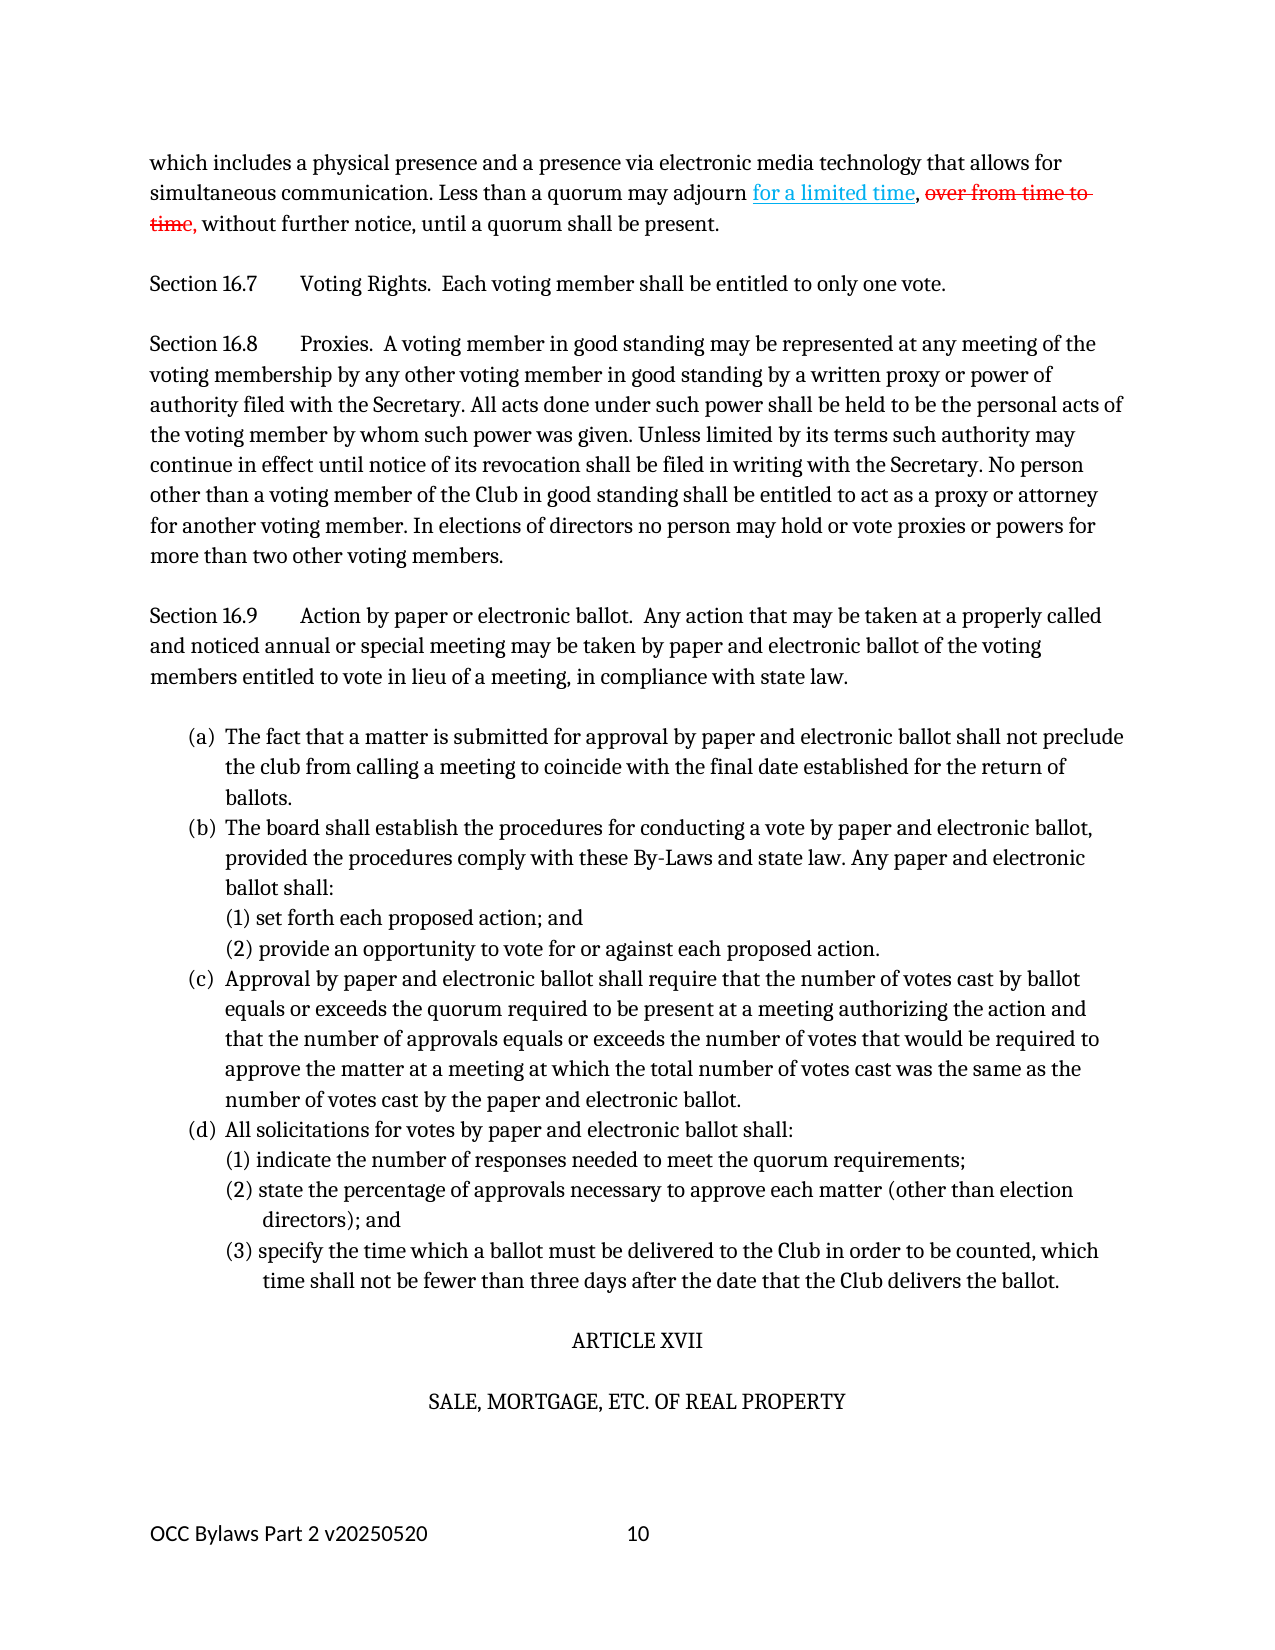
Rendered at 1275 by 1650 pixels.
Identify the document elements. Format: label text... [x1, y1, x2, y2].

text ARTICLE XVII [150, 1328, 1125, 1354]
text Section 16.8 Proxies. A voting member in good standing may be represented at any meeting of the voting membership by any other voting member in good standing by a written proxy or power of authority filed with the Secretary. All acts done under such power shall be held to be the personal acts of the voting member by whom such power was given. Unless limited by its terms such authority may continue in effect until notice of its revocation shall be filed in writing with the Secretary. No person other than a voting member of the Club in good standing shall be entitled to act as a proxy or attorney for another voting member. In elections of directors no person may hold or vote proxies or powers for more than two other voting members. [150, 331, 1125, 569]
text SALE, MORTGAGE, ETC. OF REAL PROPERTY [150, 1388, 1125, 1415]
text (2) state the percentage of approvals necessary to approve each matter (other than election directors); and [225, 1177, 1125, 1234]
text (c) Approval by paper and electronic ballot shall require that the number of votes cast by ballot equals or exceeds the quorum required to be present at a meeting authorizing the action and that the number of approvals equals or exceeds the number of votes that would be required to approve the matter at a meeting at which the total number of votes cast was the same as the number of votes cast by the paper and electronic ballot. [187, 966, 1125, 1113]
text (3) specify the time which a ballot must be delivered to the Club in order to be counted, which time shall not be fewer than three days after the date that the Club delivers the ballot. [225, 1237, 1125, 1294]
text Section 16.9 Action by paper or electronic ballot. Any action that may be taken at a properly called and noticed annual or special meeting may be taken by paper and electronic ballot of the voting members entitled to vote in lieu of a meeting, in compliance with state law. [150, 603, 1125, 690]
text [150, 150, 1125, 237]
text (d) All solicitations for votes by paper and electronic ballot shall: [187, 1117, 1125, 1143]
text (b) The board shall establish the procedures for conducting a vote by paper and electronic ballot, provided the procedures comply with these By-Laws and state law. Any paper and electronic ballot shall: [187, 814, 1125, 901]
text (1) set forth each proposed action; and [225, 905, 1125, 932]
text Section 16.7 Voting Rights. Each voting member shall be entitled to only one vote. [150, 271, 1125, 297]
text (1) indicate the number of responses needed to meet the quorum requirements; [225, 1147, 1125, 1173]
text (a) The fact that a matter is submitted for approval by paper and electronic ballot shall not preclude the club from calling a meeting to coincide with the final date established for the return of ballots. [187, 724, 1125, 811]
text (2) provide an opportunity to vote for or against each proposed action. [225, 935, 1125, 962]
